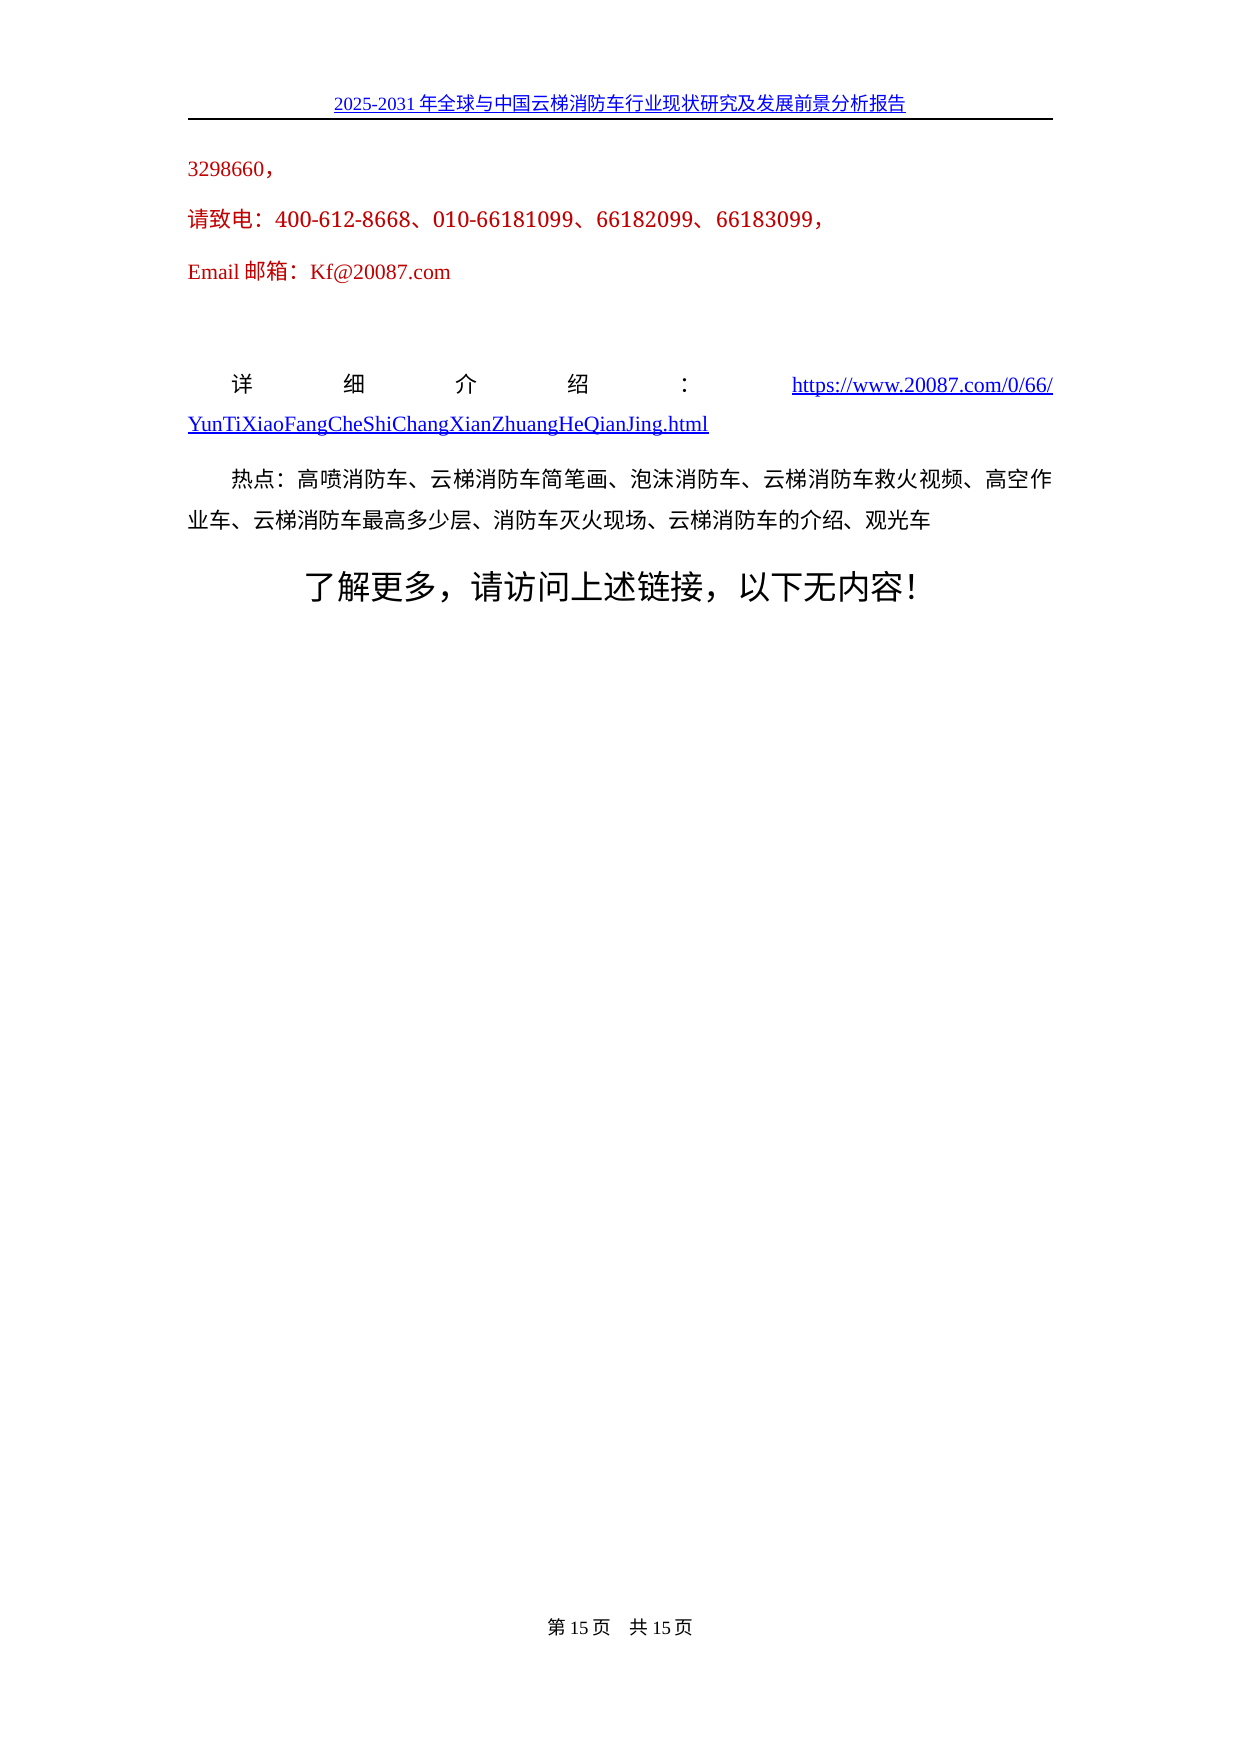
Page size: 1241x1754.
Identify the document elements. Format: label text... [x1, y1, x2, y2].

text 详细介绍：https://www.20087.com/0/66/YunTiXiaoFangCheShiChangXianZhuangHeQianJing.html [187, 366, 1053, 439]
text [187, 150, 1053, 183]
text 热点：高喷消防车、云梯消防车简笔画、泡沫消防车、云梯消防车救火视频、高空作业车、云梯消防车最高多少层、消防车灭火现场、云梯消防车的介绍、观光车 [187, 462, 1053, 535]
text 请致电：400-612-8668、010-66181099、66182099、66183099， [187, 202, 1053, 234]
title 了解更多，请访问上述链接，以下无内容！ [187, 553, 1053, 618]
text Email邮箱：Kf@20087.com [187, 253, 1053, 286]
